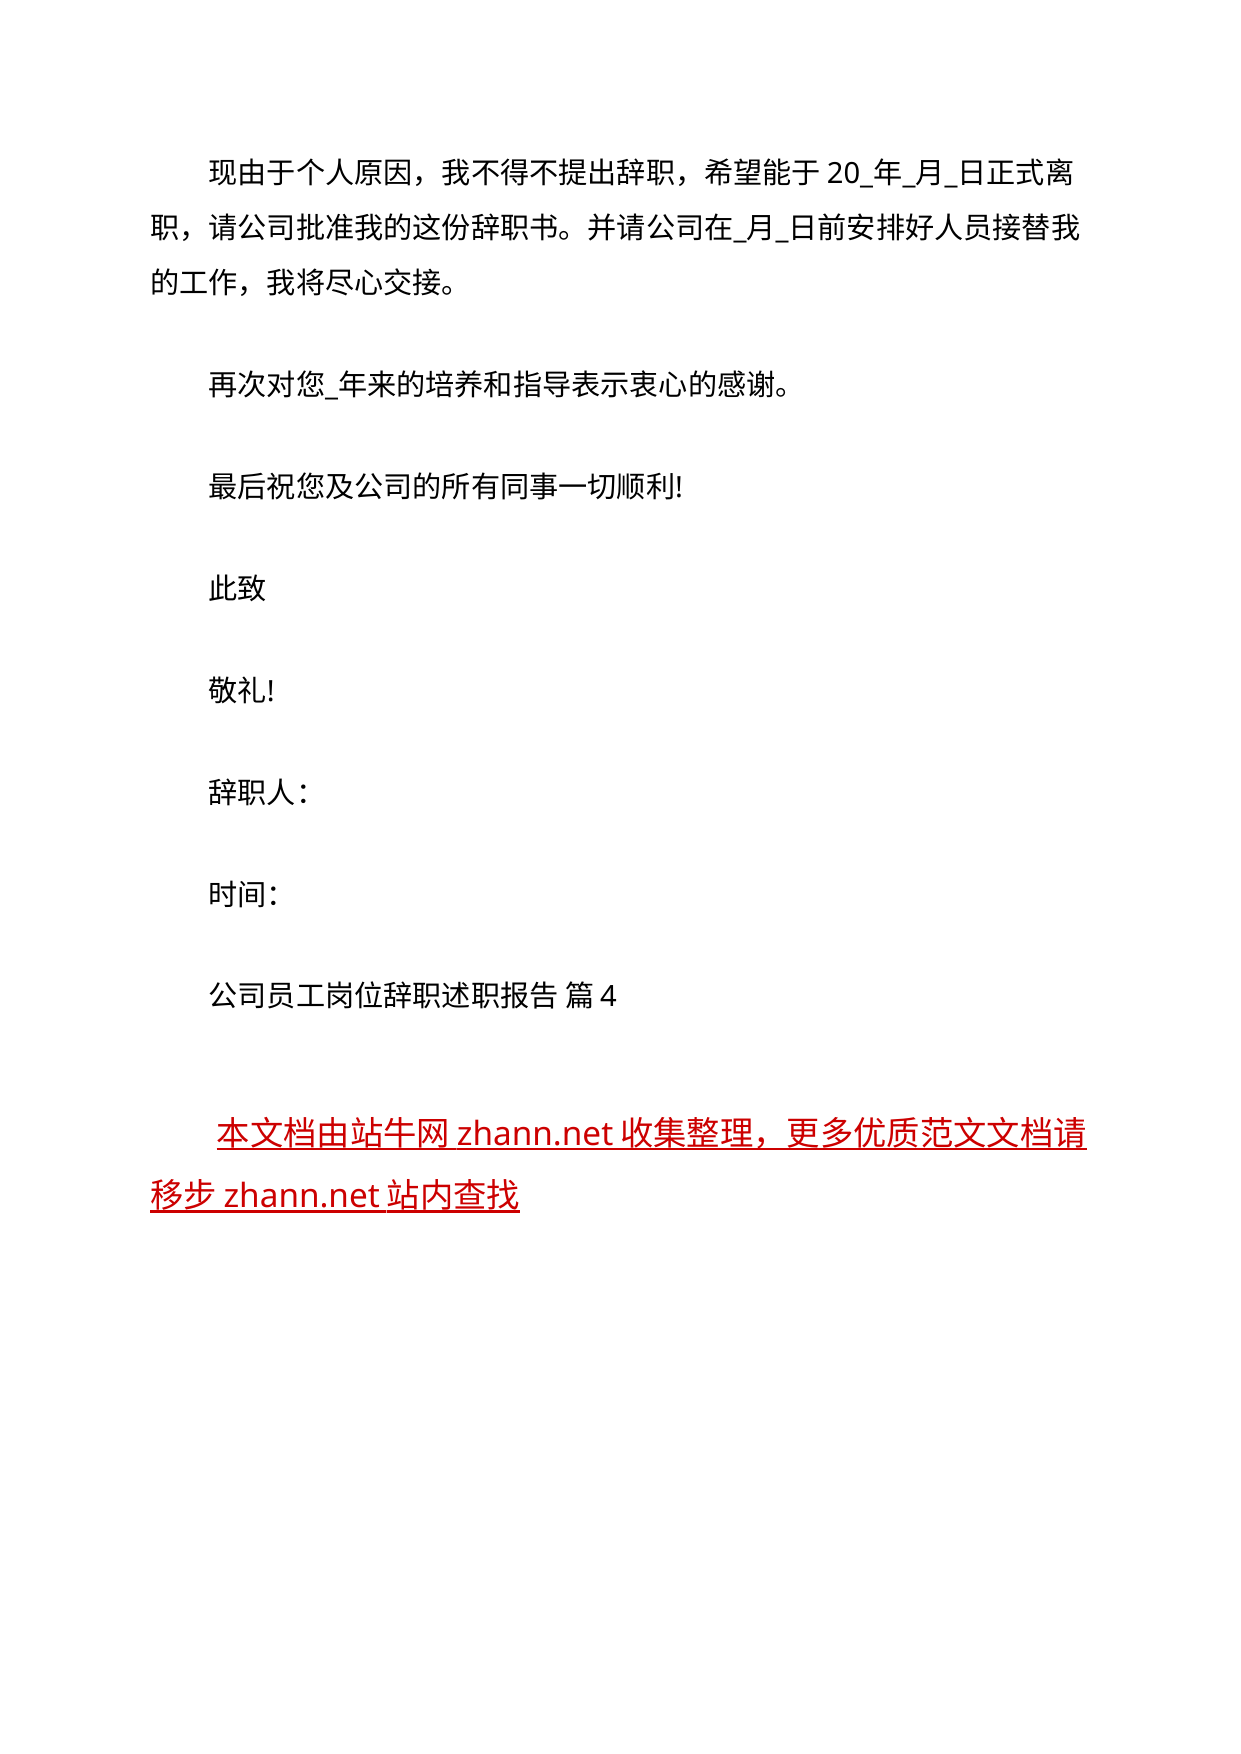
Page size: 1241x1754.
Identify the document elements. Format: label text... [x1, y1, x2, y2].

text 本文档由站牛网zhann.net收集整理，更多优质范文文档请移步zhann.net站内查找 [150, 1106, 1090, 1217]
text 辞职人： [150, 769, 1090, 812]
text 公司员工岗位辞职述职报告 篇4 [150, 973, 1090, 1015]
text 再次对您_年来的培养和指导表示衷心的感谢。 [150, 362, 1090, 404]
text 现由于个人原因，我不得不提出辞职，希望能于20_年_月_日正式离职，请公司批准我的这份辞职书。并请公司在_月_日前安排好人员接替我的工作，我将尽心交接。 [150, 150, 1090, 302]
text 敬礼! [150, 667, 1090, 710]
text 最后祝您及公司的所有同事一切顺利! [150, 464, 1090, 506]
text 此致 [150, 566, 1090, 608]
text 时间： [150, 871, 1090, 913]
